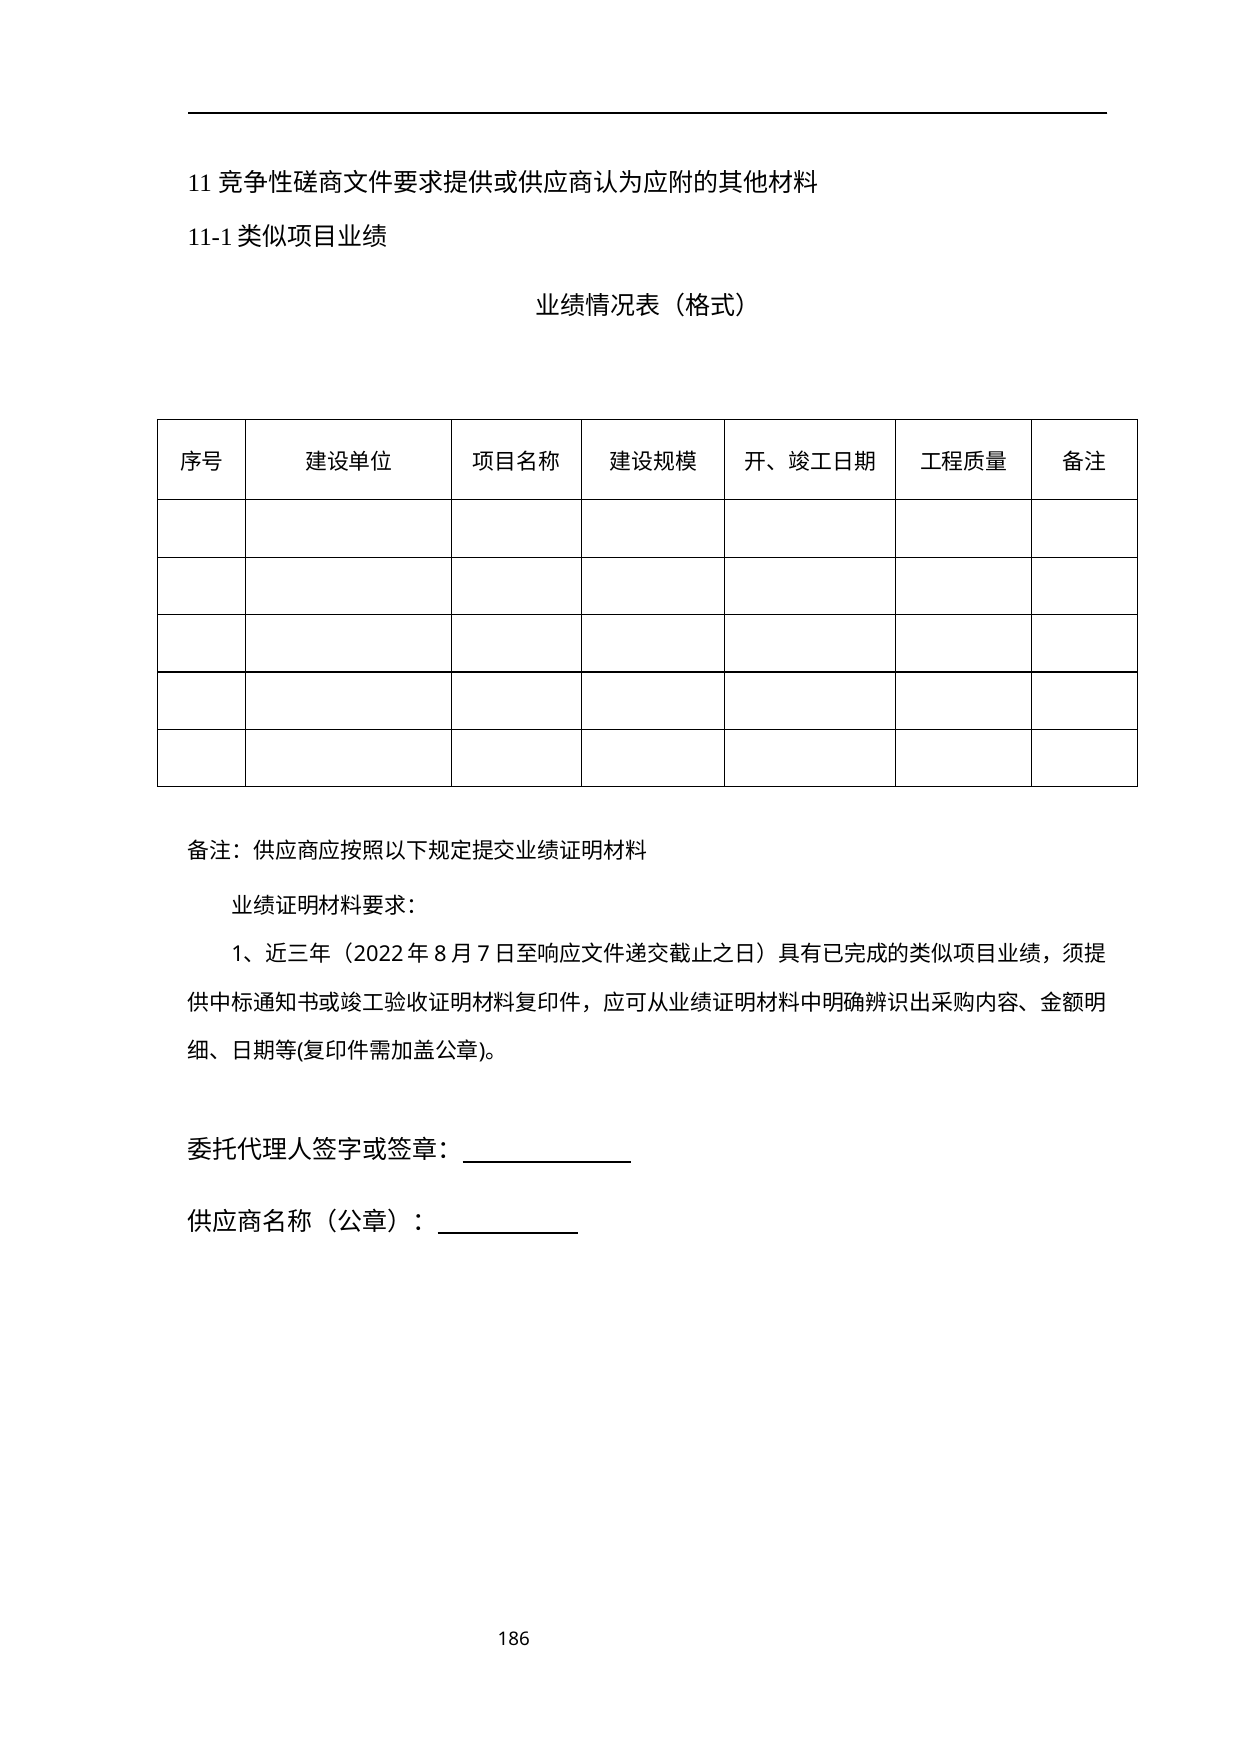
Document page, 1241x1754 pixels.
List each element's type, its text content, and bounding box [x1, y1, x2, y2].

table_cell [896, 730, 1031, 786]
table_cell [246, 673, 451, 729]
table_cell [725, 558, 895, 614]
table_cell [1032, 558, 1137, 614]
text 11-1类似项目业绩 [187, 216, 1107, 253]
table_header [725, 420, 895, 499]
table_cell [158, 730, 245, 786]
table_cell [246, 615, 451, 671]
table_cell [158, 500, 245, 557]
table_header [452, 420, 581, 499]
text 委托代理人签字或签章： [187, 1130, 1070, 1166]
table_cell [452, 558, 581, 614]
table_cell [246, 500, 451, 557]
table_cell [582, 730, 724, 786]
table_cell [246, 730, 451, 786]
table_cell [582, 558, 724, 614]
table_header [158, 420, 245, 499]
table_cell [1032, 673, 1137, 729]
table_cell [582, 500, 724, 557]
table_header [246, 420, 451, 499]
text 1、近三年（2022年8月7日至响应文件递交截止之日）具有已完成的类似项目业绩，须提供中标通知书或竣工验收证明材料复印件，应可从业绩证明材料中明确辨识出采购内容、金额明细、日期等(复印件需加盖公章)。 [187, 936, 1107, 1066]
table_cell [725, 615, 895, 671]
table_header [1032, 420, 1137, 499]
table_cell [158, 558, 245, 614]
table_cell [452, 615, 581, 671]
text 业绩证明材料要求： [187, 887, 1107, 920]
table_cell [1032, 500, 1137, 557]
text 业绩情况表（格式） [187, 271, 1107, 336]
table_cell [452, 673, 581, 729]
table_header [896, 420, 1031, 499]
text 供应商名称（公章）： [187, 1187, 1107, 1252]
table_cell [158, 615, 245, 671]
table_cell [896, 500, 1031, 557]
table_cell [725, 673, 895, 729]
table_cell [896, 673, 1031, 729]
text 备注：供应商应按照以下规定提交业绩证明材料 [187, 833, 1107, 865]
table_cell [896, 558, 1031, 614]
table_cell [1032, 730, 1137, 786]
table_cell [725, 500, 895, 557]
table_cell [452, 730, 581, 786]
text 11 竞争性磋商文件要求提供或供应商认为应附的其他材料 [187, 162, 1107, 198]
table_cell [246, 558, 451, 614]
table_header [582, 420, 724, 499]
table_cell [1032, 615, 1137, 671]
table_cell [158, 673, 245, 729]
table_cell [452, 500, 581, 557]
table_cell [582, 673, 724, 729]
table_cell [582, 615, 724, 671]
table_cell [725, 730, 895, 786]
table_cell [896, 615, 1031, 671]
